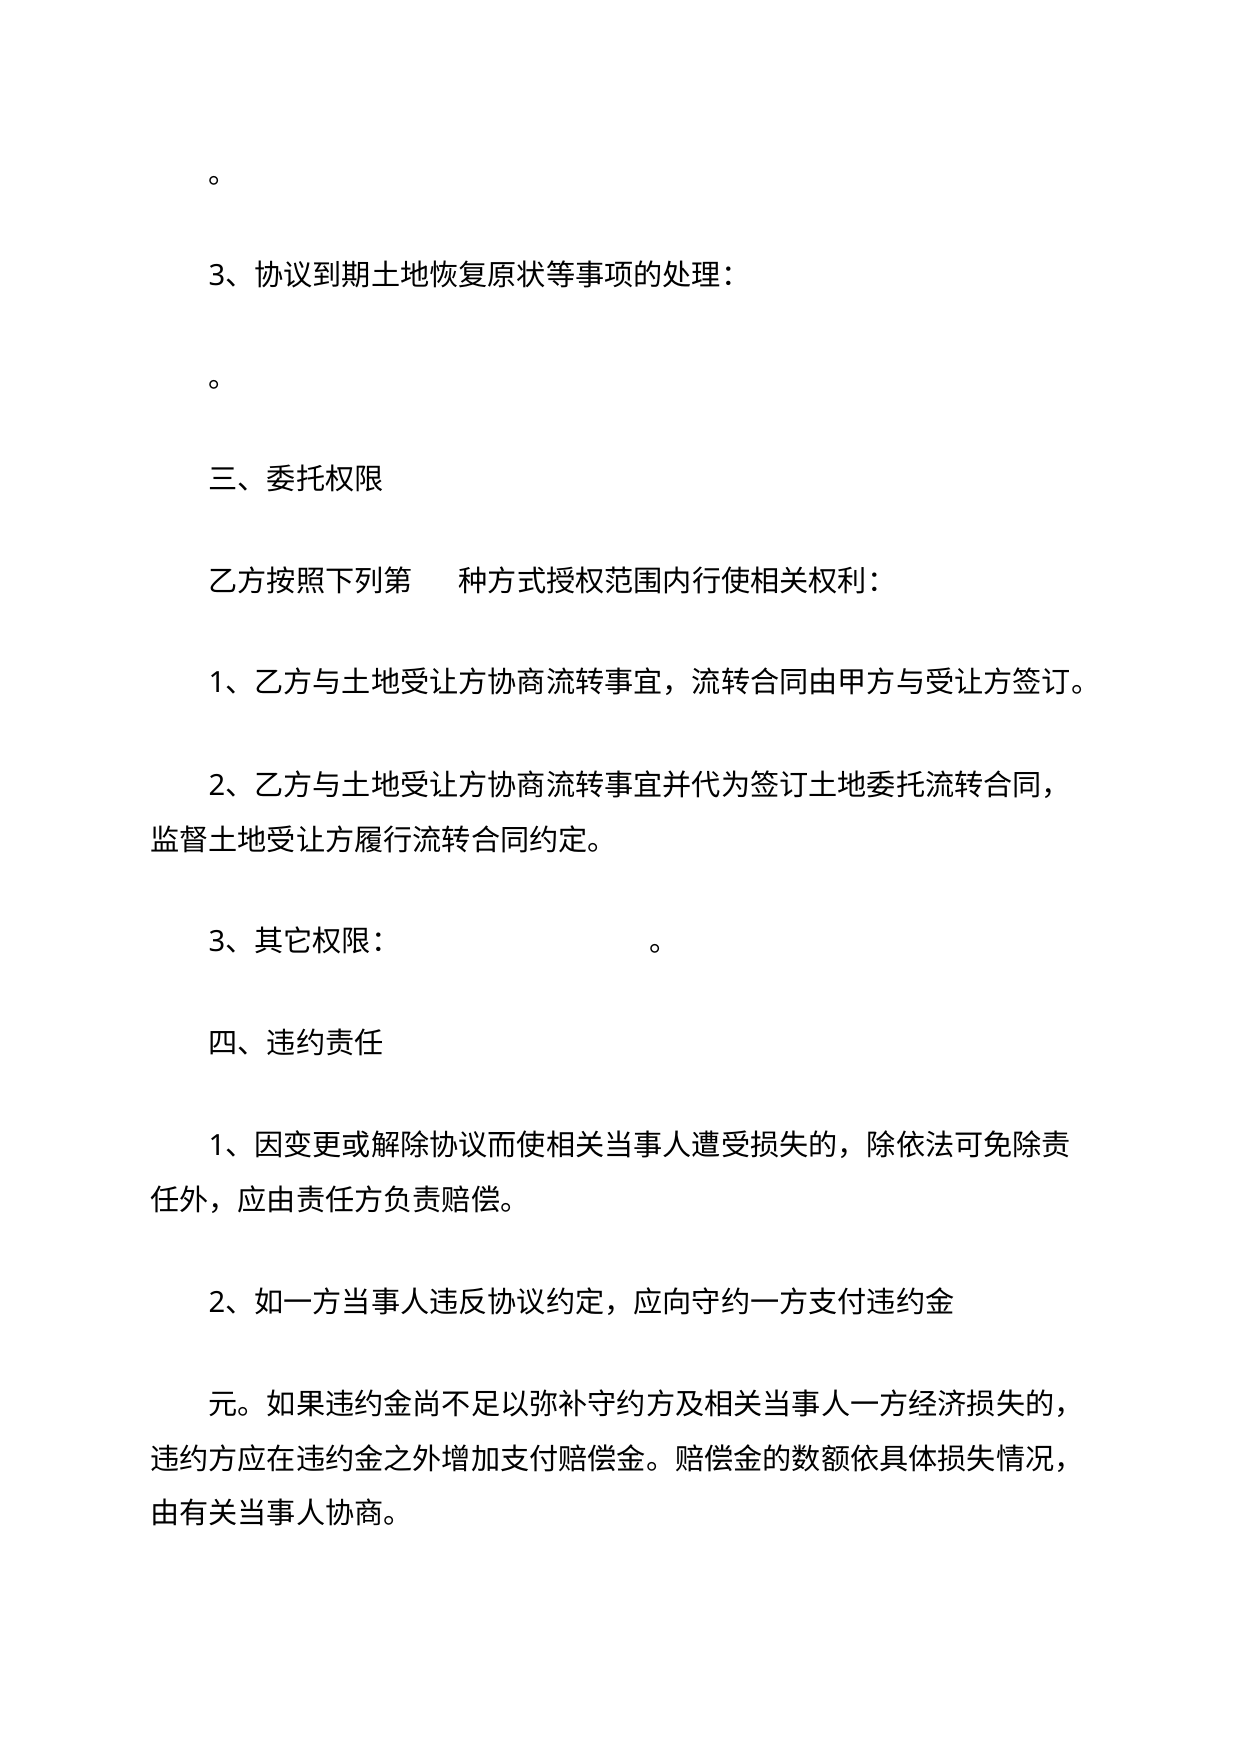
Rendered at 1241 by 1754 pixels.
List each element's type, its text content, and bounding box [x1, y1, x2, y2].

text 。 [150, 354, 1090, 396]
text 。 [150, 150, 1090, 192]
text 3、其它权限： 。 [150, 918, 1090, 960]
text 1、因变更或解除协议而使相关当事人遭受损失的，除依法可免除责任外，应由责任方负责赔偿。 [150, 1122, 1090, 1219]
text 四、违约责任 [150, 1020, 1090, 1062]
text 乙方按照下列第 种方式授权范围内行使相关权利： [150, 557, 1090, 599]
text 元。如果违约金尚不足以弥补守约方及相关当事人一方经济损失的，违约方应在违约金之外增加支付赔偿金。赔偿金的数额依具体损失情况，由有关当事人协商。 [150, 1380, 1090, 1532]
text 2、如一方当事人违反协议约定，应向守约一方支付违约金 [150, 1278, 1090, 1321]
text 3、协议到期土地恢复原状等事项的处理： [150, 252, 1090, 294]
text 三、委托权限 [150, 456, 1090, 498]
text 2、乙方与土地受让方协商流转事宜并代为签订土地委托流转合同，监督土地受让方履行流转合同约定。 [150, 761, 1090, 858]
text 1、乙方与土地受让方协商流转事宜，流转合同由甲方与受让方签订。 [150, 659, 1090, 701]
